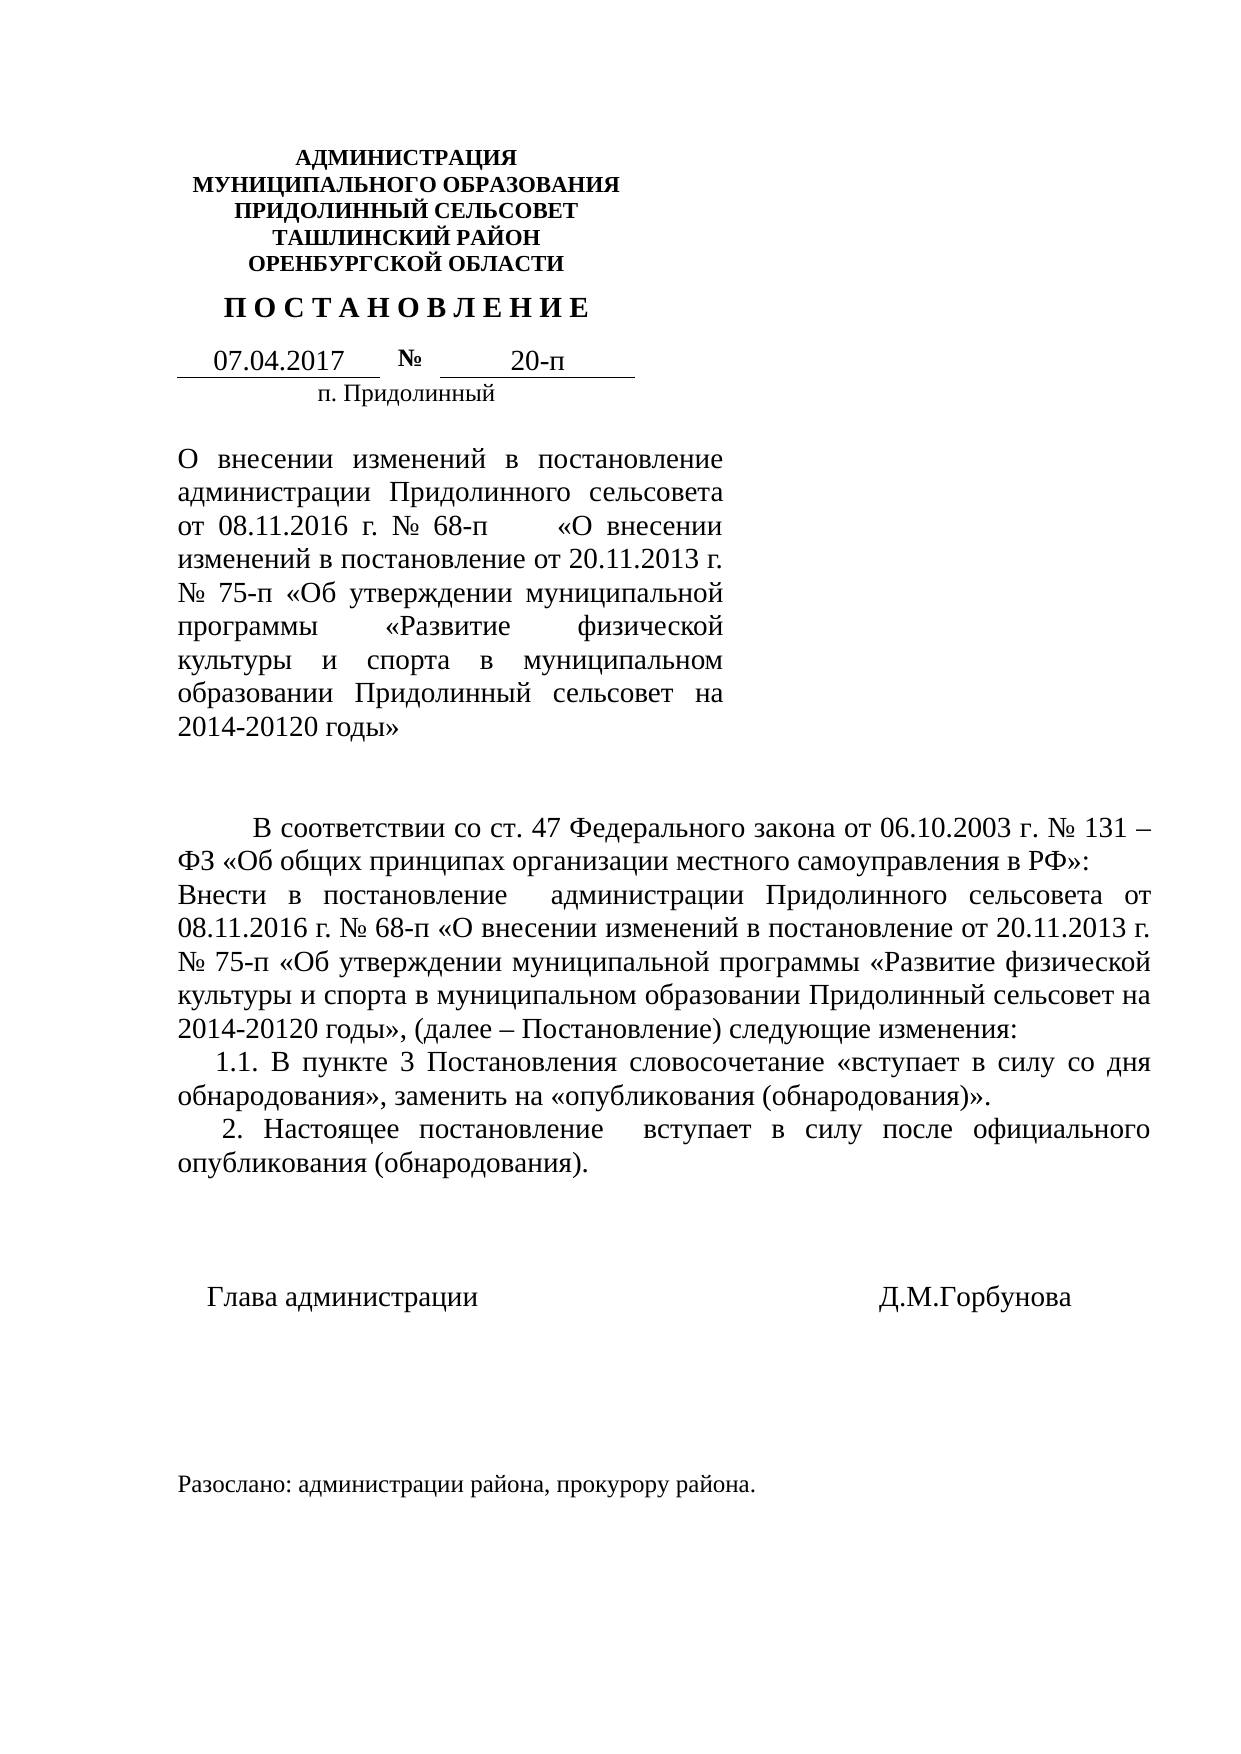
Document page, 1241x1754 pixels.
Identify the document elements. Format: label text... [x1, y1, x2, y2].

table_cell 20-п [440, 343, 635, 377]
text Глава администрации Д.М.Горбунова [207, 1279, 1152, 1313]
table_header АДМИНИСТРАЦИЯ МУНИЦИПАЛЬНОГО ОБРАЗОВАНИЯ ПРИДОЛИННЫЙ СЕЛЬСОВЕТ ТАШЛИНСКИЙ РАЙОН ОРЕНБУРГСКОЙ ОБЛАСТИ П О С Т А Н О В Л Е Н И Е [177, 118, 635, 343]
list 1.1. В пункте 3 Постановления словосочетание «вступает в силу со дня обнародования», заменить на «опубликования (обнародования)». [177, 1044, 1152, 1112]
text 2. Настоящее постановление вступает в силу после официального опубликования (обнародования). [177, 1112, 1152, 1179]
table_cell 07.04.2017 [177, 343, 380, 377]
text О внесении изменений в постановление администрации Придолинного сельсовета от 08.11.2016 г. № 68-п «О внесении изменений в постановление от 20.11.2013 г. № 75-п «Об утверждении муниципальной программы «Развитие физической культуры и спорта в муниципальном образовании Придолинный сельсовет на 2014-20120 годы» [177, 441, 723, 743]
table_cell № [380, 343, 440, 377]
text Разослано: администрации района, прокурору района. [177, 1469, 1152, 1498]
text Внести в постановление администрации Придолинного сельсовета от 08.11.2016 г. № 68-п «О внесении изменений в постановление от 20.11.2013 г. № 75-п «Об утверждении муниципальной программы «Развитие физической культуры и спорта в муниципальном образовании Придолинный сельсовет на 2014-20120 годы», (далее – Постановление) следующие изменения: [177, 877, 1152, 1044]
table_cell п. Придолинный [177, 377, 635, 407]
text В соответствии со ст. 47 Федерального закона от 06.10.2003 г. № 131 – ФЗ «Об общих принципах организации местного самоуправления в РФ»: [177, 810, 1152, 877]
